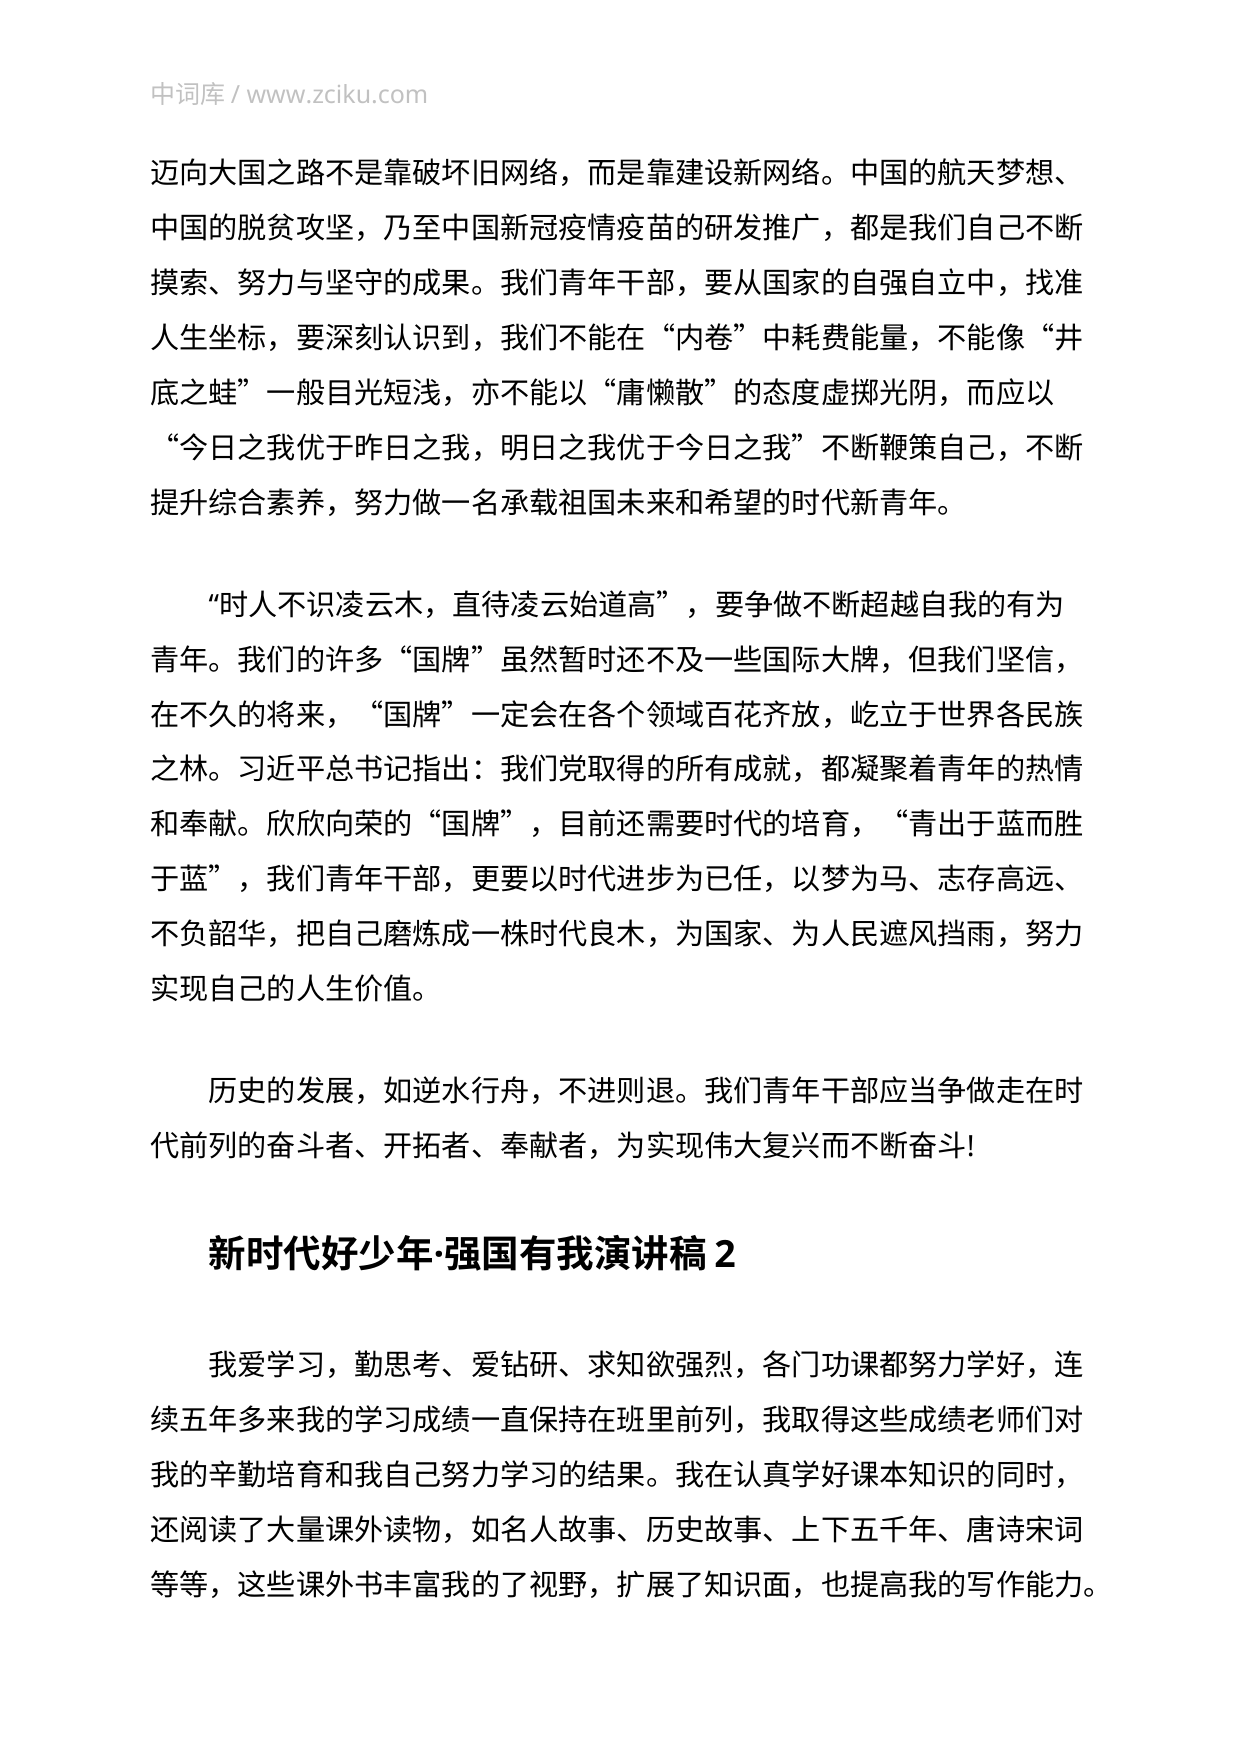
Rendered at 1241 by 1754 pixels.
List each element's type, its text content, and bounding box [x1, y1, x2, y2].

text 历史的发展，如逆水行舟，不进则退。我们青年干部应当争做走在时代前列的奋斗者、开拓者、奉献者，为实现伟大复兴而不断奋斗! [150, 1067, 1090, 1164]
text “时人不识凌云木，直待凌云始道高”，要争做不断超越自我的有为青年。我们的许多“国牌”虽然暂时还不及一些国际大牌，但我们坚信，在不久的将来，“国牌”一定会在各个领域百花齐放，屹立于世界各民族之林。习近平总书记指出：我们党取得的所有成就，都凝聚着青年的热情和奉献。欣欣向荣的“国牌”，目前还需要时代的培育，“青出于蓝而胜于蓝”，我们青年干部，更要以时代进步为已任，以梦为马、志存高远、不负韶华，把自己磨炼成一株时代良木，为国家、为人民遮风挡雨，努力实现自己的人生价值。 [150, 581, 1090, 1008]
text 我爱学习，勤思考、爱钻研、求知欲强烈，各门功课都努力学好，连续五年多来我的学习成绩一直保持在班里前列，我取得这些成绩老师们对我的辛勤培育和我自己努力学习的结果。我在认真学好课本知识的同时，还阅读了大量课外读物，如名人故事、历史故事、上下五千年、唐诗宋词等等，这些课外书丰富我的了视野，扩展了知识面，也提高我的写作能力。 [150, 1342, 1090, 1604]
text 新时代好少年·强国有我演讲稿2 [150, 1224, 1090, 1279]
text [150, 150, 1090, 522]
